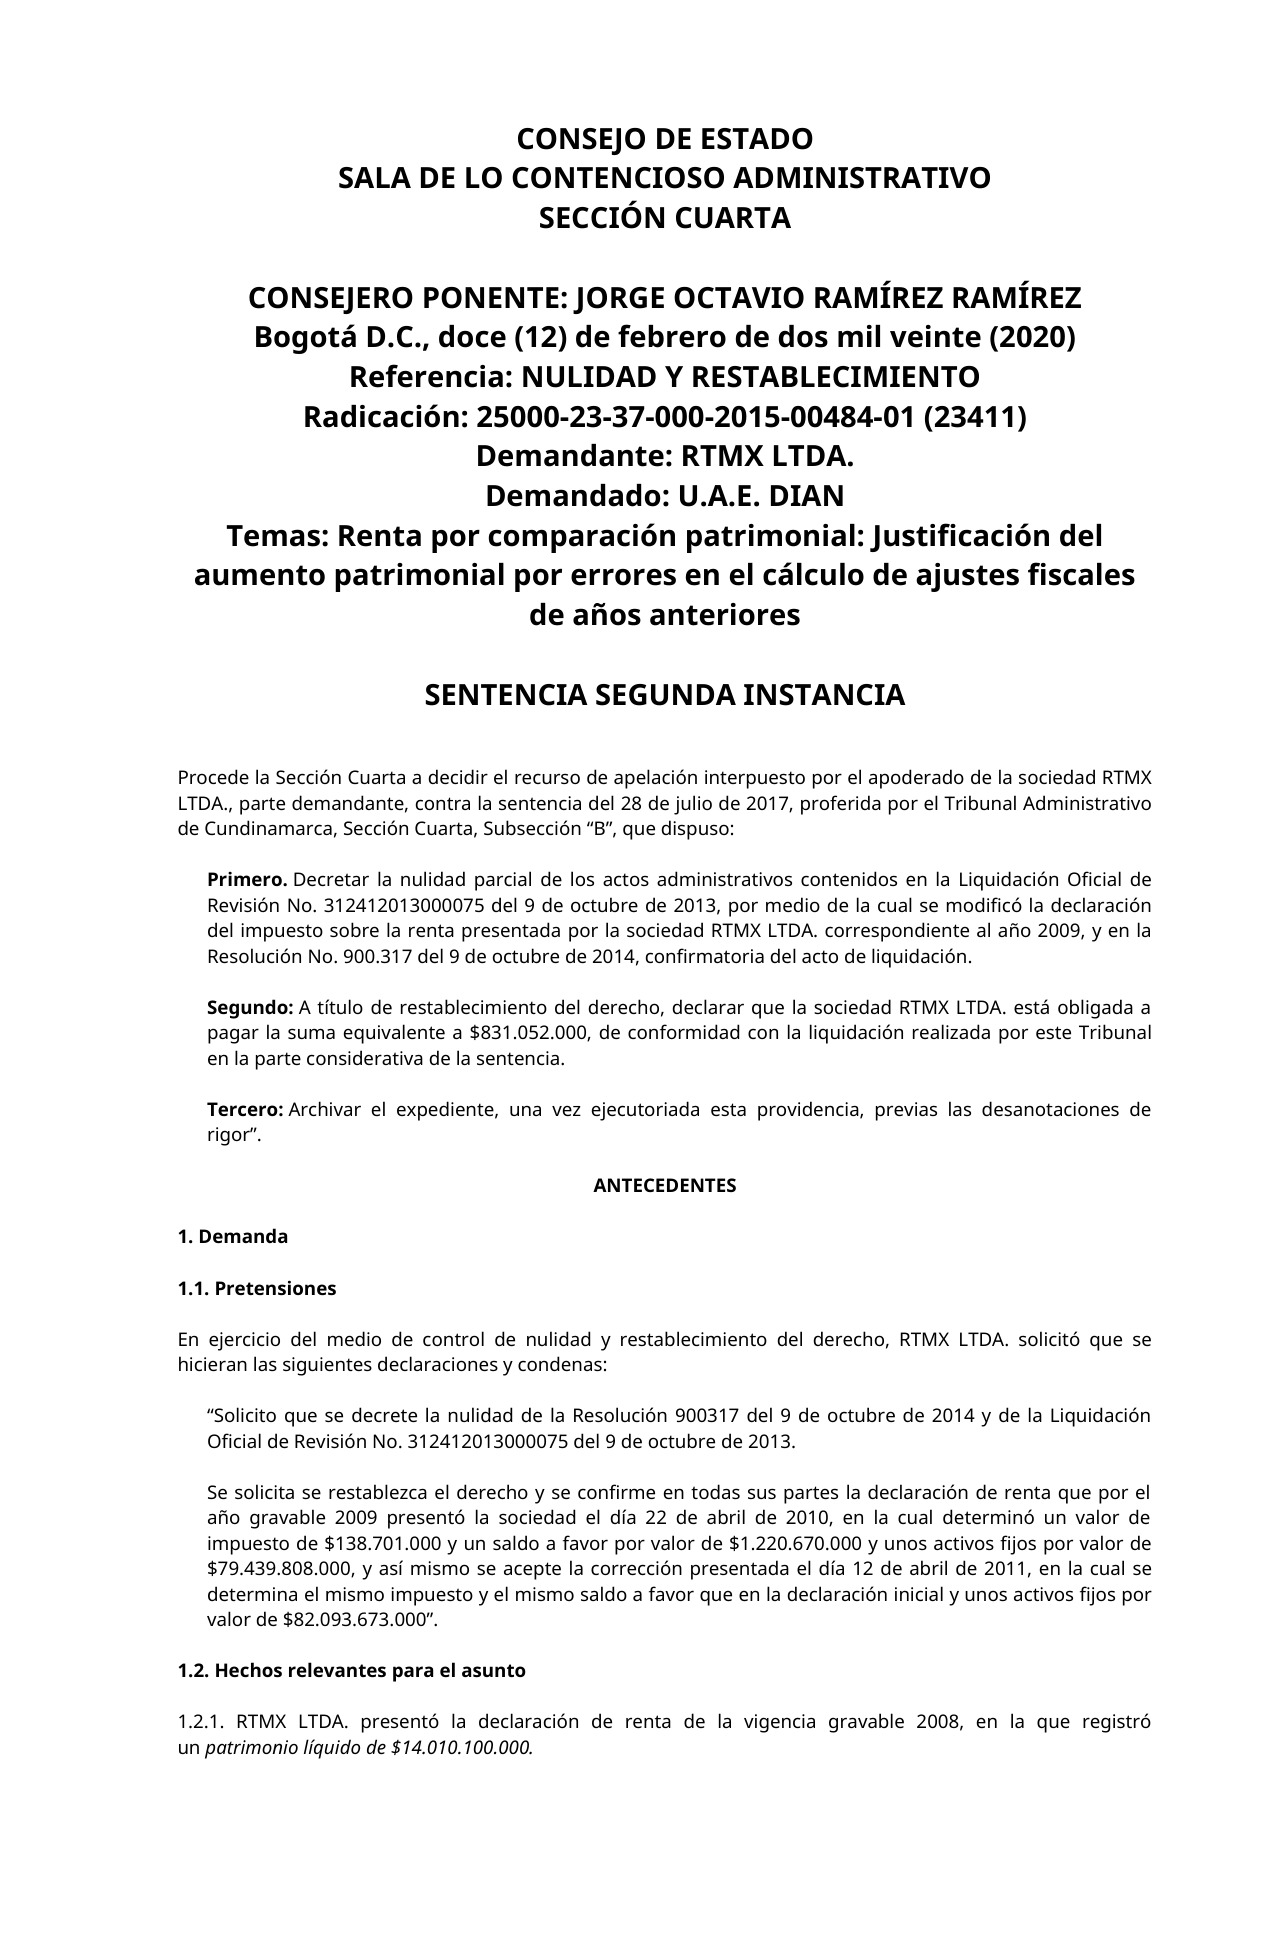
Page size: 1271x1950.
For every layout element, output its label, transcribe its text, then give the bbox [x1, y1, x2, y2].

text 1.1. Pretensiones [177, 1275, 1153, 1300]
text CONSEJO DE ESTADO [177, 118, 1153, 158]
text Segundo: A título de restablecimiento del derecho, declarar que la sociedad RTMX LTDA. está obligada a pagar la suma equivalente a $831.052.000, de conformidad con la liquidación realizada por este Tribunal en la parte considerativa de la sentencia. [207, 994, 1153, 1071]
text Procede la Sección Cuarta a decidir el recurso de apelación interpuesto por el apoderado de la sociedad RTMX LTDA., parte demandante, contra la sentencia del 28 de julio de 2017, proferida por el Tribunal Administrativo de Cundinamarca, Sección Cuarta, Subsección “B”, que dispuso: [177, 764, 1153, 841]
text Demandado: U.A.E. DIAN [177, 475, 1153, 515]
text CONSEJERO PONENTE: JORGE OCTAVIO RAMÍREZ RAMÍREZ [177, 277, 1153, 317]
text “Solicito que se decrete la nulidad de la Resolución 900317 del 9 de octubre de 2014 y de la Liquidación Oficial de Revisión No. 312412013000075 del 9 de octubre de 2013. [207, 1402, 1153, 1453]
text SECCIÓN CUARTA [177, 197, 1153, 237]
text SALA DE LO CONTENCIOSO ADMINISTRATIVO [177, 158, 1153, 197]
text Tercero: Archivar el expediente, una vez ejecutoriada esta providencia, previas las desanotaciones de rigor”. [207, 1096, 1153, 1147]
text En ejercicio del medio de control de nulidad y restablecimiento del derecho, RTMX LTDA. solicitó que se hicieran las siguientes declaraciones y condenas: [177, 1326, 1153, 1377]
text Bogotá D.C., doce (12) de febrero de dos mil veinte (2020) [177, 317, 1153, 356]
text 1.2. Hechos relevantes para el asunto [177, 1658, 1153, 1683]
text 1.2.1. RTMX LTDA. presentó la declaración de renta de la vigencia gravable 2008, en la que registró un patrimonio líquido de $14.010.100.000. [177, 1709, 1153, 1760]
text Temas: Renta por comparación patrimonial: Justificación del aumento patrimonial por errores en el cálculo de ajustes fiscales de años anteriores [177, 515, 1153, 634]
text Primero. Decretar la nulidad parcial de los actos administrativos contenidos en la Liquidación Oficial de Revisión No. 312412013000075 del 9 de octubre de 2013, por medio de la cual se modificó la declaración del impuesto sobre la renta presentada por la sociedad RTMX LTDA. correspondiente al año 2009, y en la Resolución No. 900.317 del 9 de octubre de 2014, confirmatoria del acto de liquidación. [207, 867, 1153, 969]
text SENTENCIA SEGUNDA INSTANCIA [177, 674, 1153, 713]
text Radicación: 25000-23-37-000-2015-00484-01 (23411) [177, 396, 1153, 436]
text 1. Demanda [177, 1224, 1153, 1249]
text Se solicita se restablezca el derecho y se confirme en todas sus partes la declaración de renta que por el año gravable 2009 presentó la sociedad el día 22 de abril de 2010, en la cual determinó un valor de impuesto de $138.701.000 y un saldo a favor por valor de $1.220.670.000 y unos activos fijos por valor de $79.439.808.000, y así mismo se acepte la corrección presentada el día 12 de abril de 2011, en la cual se determina el mismo impuesto y el mismo saldo a favor que en la declaración inicial y unos activos fijos por valor de $82.093.673.000”. [207, 1479, 1153, 1632]
text Demandante: RTMX LTDA. [177, 436, 1153, 475]
text ANTECEDENTES [177, 1173, 1153, 1198]
text Referencia: NULIDAD Y RESTABLECIMIENTO [177, 356, 1153, 396]
